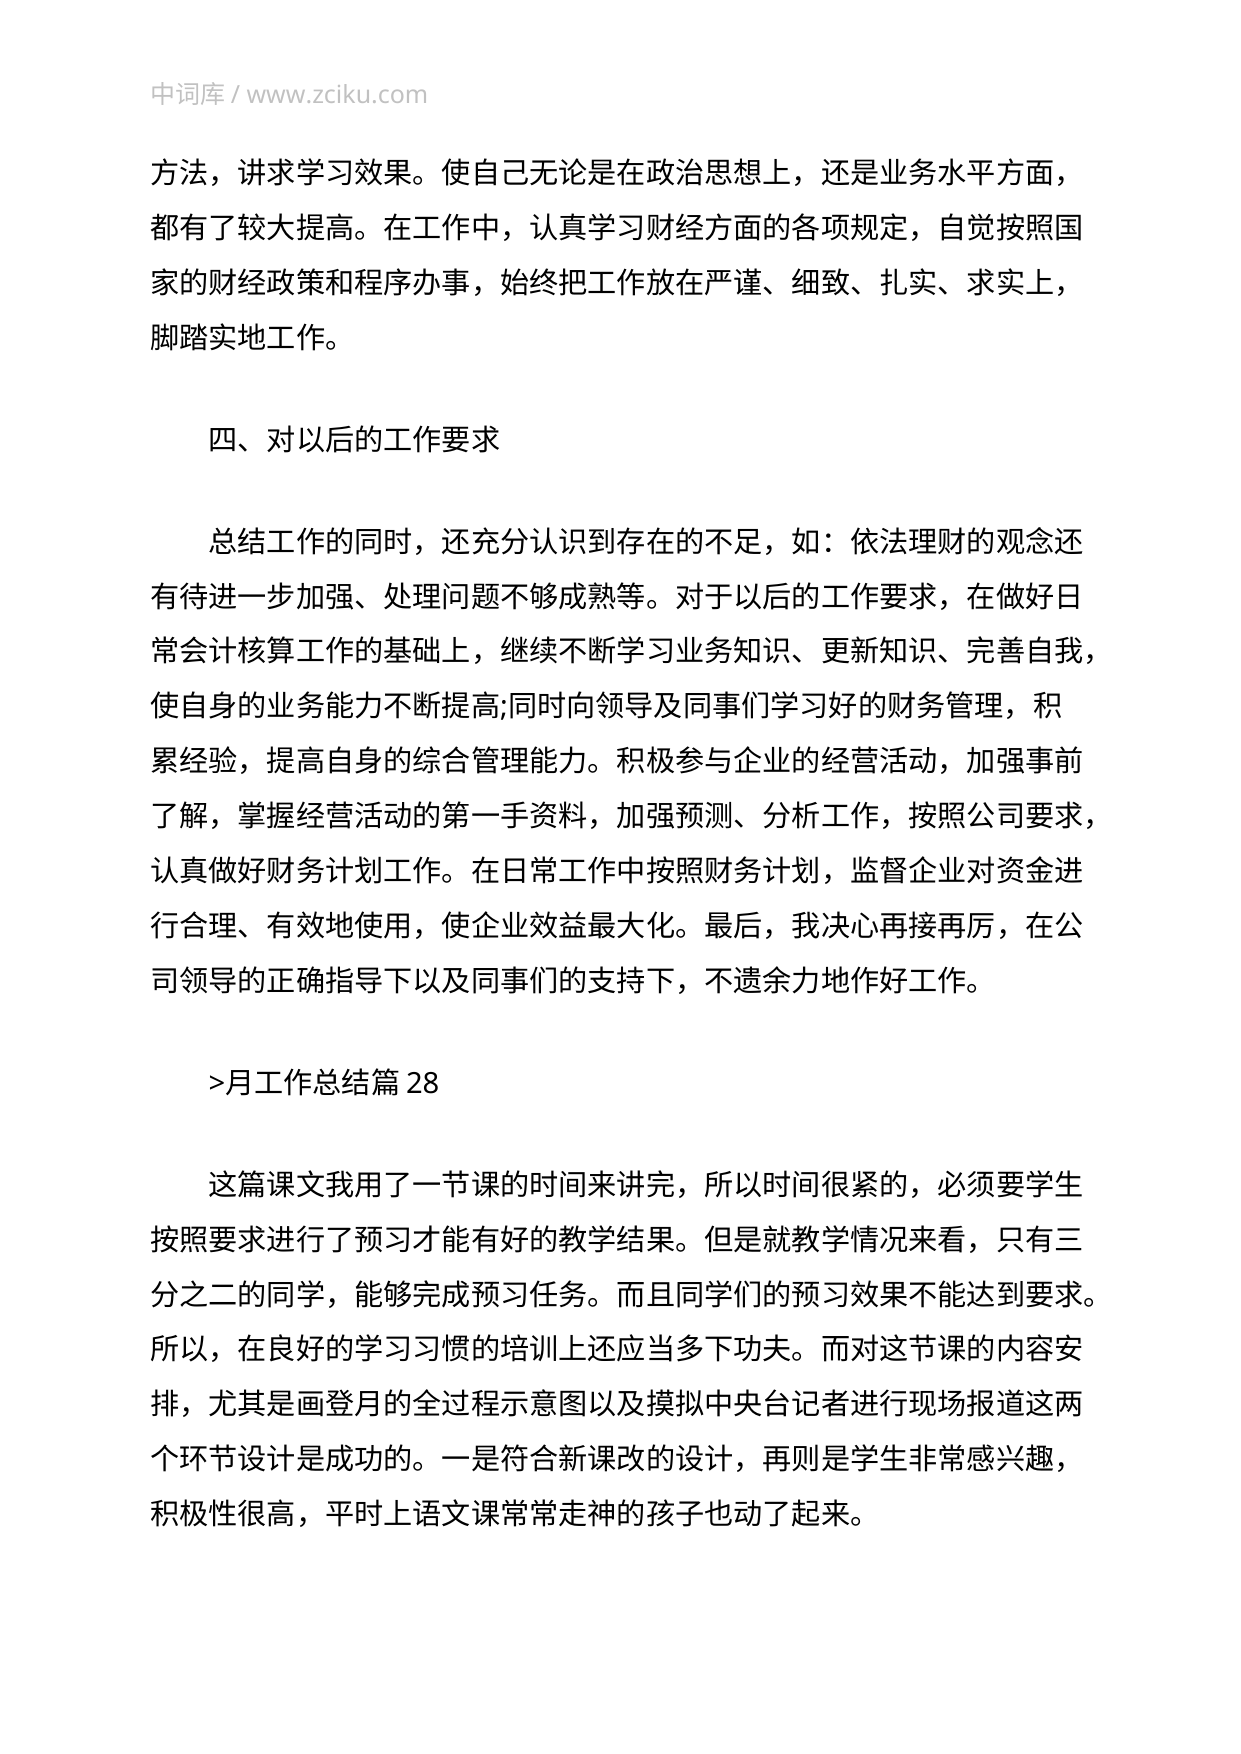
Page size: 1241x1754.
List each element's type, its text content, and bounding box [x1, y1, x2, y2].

text 这篇课文我用了一节课的时间来讲完，所以时间很紧的，必须要学生按照要求进行了预习才能有好的教学结果。但是就教学情况来看，只有三分之二的同学，能够完成预习任务。而且同学们的预习效果不能达到要求。所以，在良好的学习习惯的培训上还应当多下功夫。而对这节课的内容安排，尤其是画登月的全过程示意图以及摸拟中央台记者进行现场报道这两个环节设计是成功的。一是符合新课改的设计，再则是学生非常感兴趣，积极性很高，平时上语文课常常走神的孩子也动了起来。 [150, 1161, 1090, 1533]
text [150, 150, 1090, 357]
text >月工作总结篇28 [150, 1059, 1090, 1102]
text 总结工作的同时，还充分认识到存在的不足，如：依法理财的观念还有待进一步加强、处理问题不够成熟等。对于以后的工作要求，在做好日常会计核算工作的基础上，继续不断学习业务知识、更新知识、完善自我，使自身的业务能力不断提高;同时向领导及同事们学习好的财务管理，积累经验，提高自身的综合管理能力。积极参与企业的经营活动，加强事前了解，掌握经营活动的第一手资料，加强预测、分析工作，按照公司要求，认真做好财务计划工作。在日常工作中按照财务计划，监督企业对资金进行合理、有效地使用，使企业效益最大化。最后，我决心再接再厉，在公司领导的正确指导下以及同事们的支持下，不遗余力地作好工作。 [150, 518, 1090, 1000]
text 四、对以后的工作要求 [150, 416, 1090, 459]
